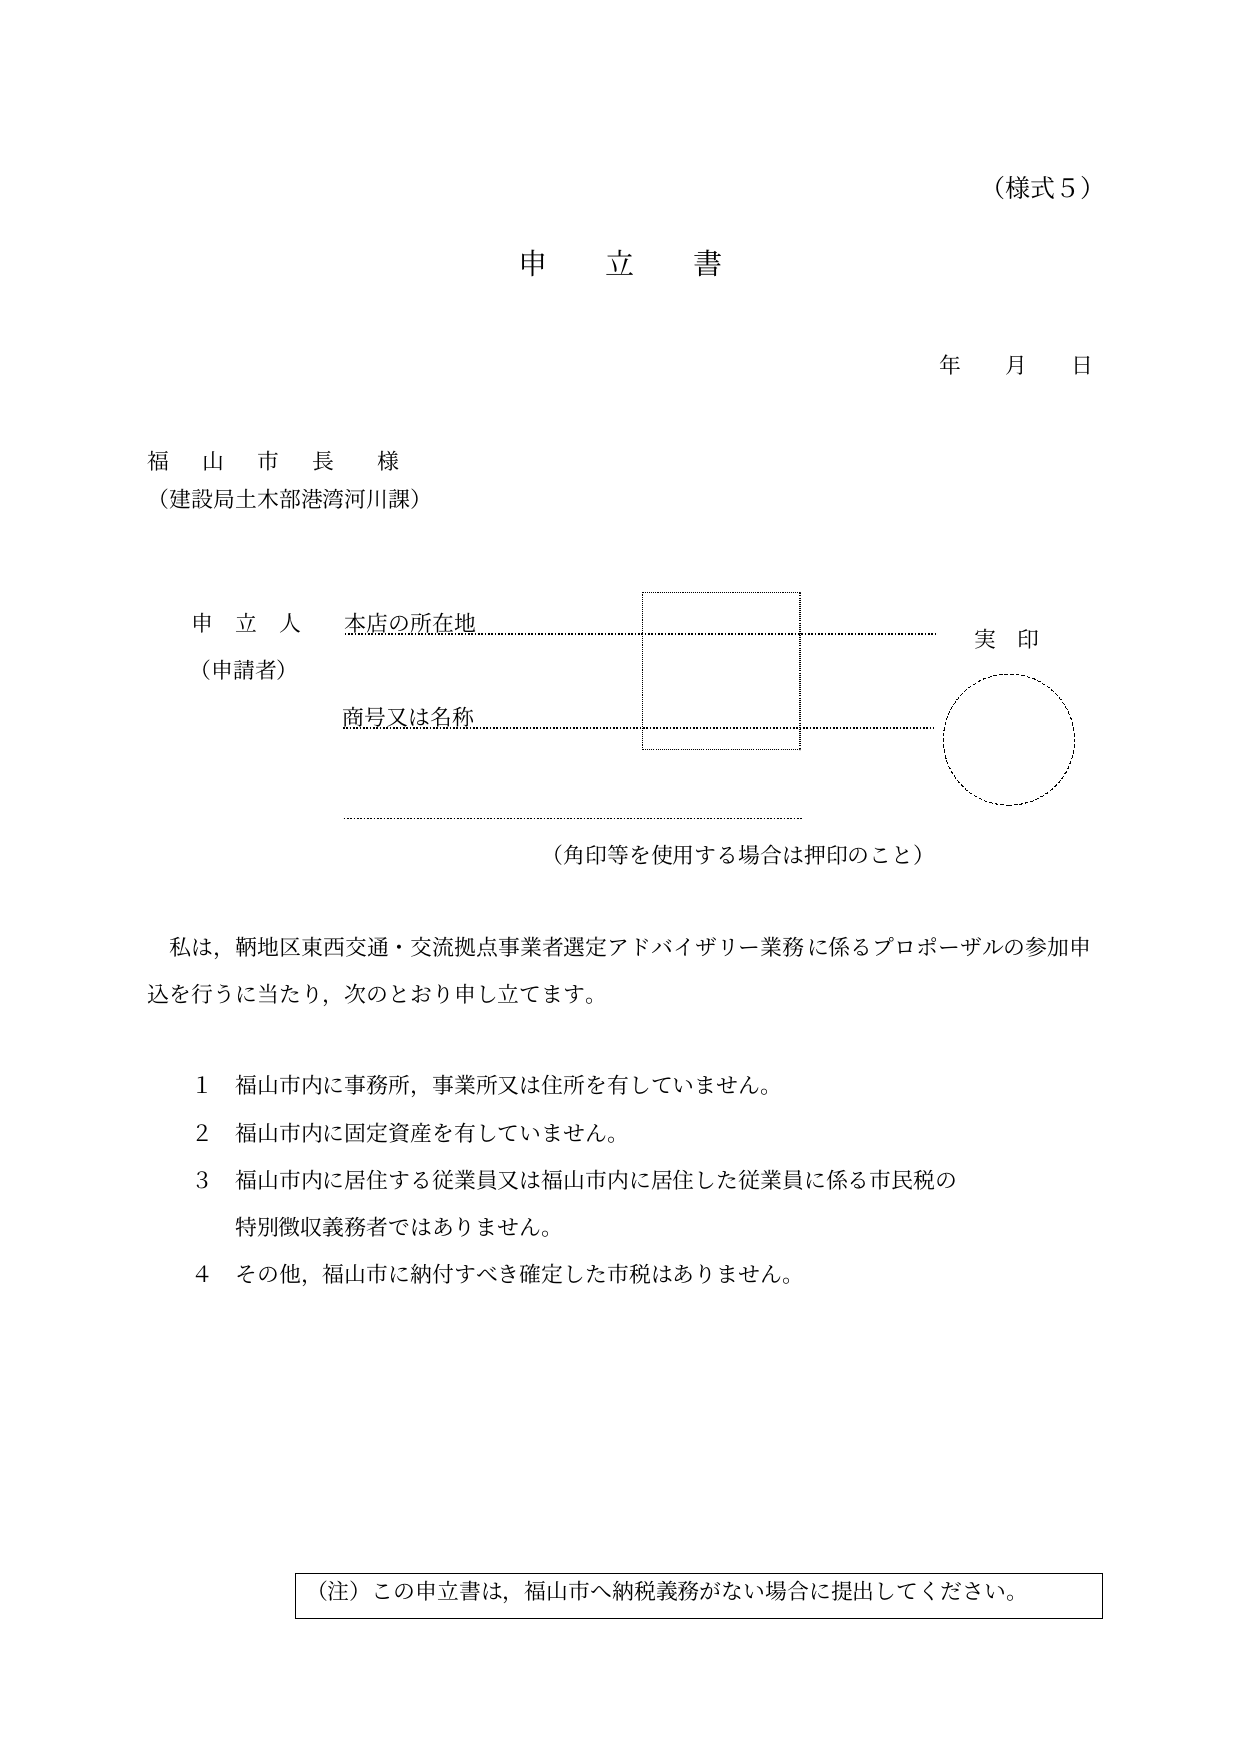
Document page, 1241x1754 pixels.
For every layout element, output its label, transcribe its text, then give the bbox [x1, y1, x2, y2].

text ４ その他，福山市に納付すべき確定した市税はありません。 [148, 1257, 1092, 1289]
text （申請者） [148, 653, 1092, 685]
text 申 立 人 本店の所在地 [148, 606, 1092, 637]
text 年 月 日 [148, 349, 1092, 380]
text 申 立 書 [148, 241, 1092, 283]
text ２ 福山市内に固定資産を有していません。 [148, 1116, 1092, 1147]
text ３ 福山市内に居住する従業員又は福山市内に居住した従業員に係る市民税の [148, 1163, 1092, 1194]
text 商号又は名称 [1063, 700, 1092, 732]
text （角印等を使用する場合は押印のこと） [148, 838, 1092, 869]
text 特別徴収義務者ではありません。 [213, 1210, 1092, 1242]
text 福山市長 様 [148, 441, 1092, 479]
text １ 福山市内に事務所，事業所又は住所を有していません。 [148, 1069, 1092, 1100]
text （建設局土木部港湾河川課） [148, 479, 1092, 517]
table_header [296, 1574, 1102, 1618]
text 私は，鞆地区東西交通・交流拠点事業者選定アドバイザリー業務に係るプロポーザルの参加申込を行うに当たり，次のとおり申し立てます。 [148, 930, 1092, 1008]
text 商号又は名称 [148, 700, 955, 732]
